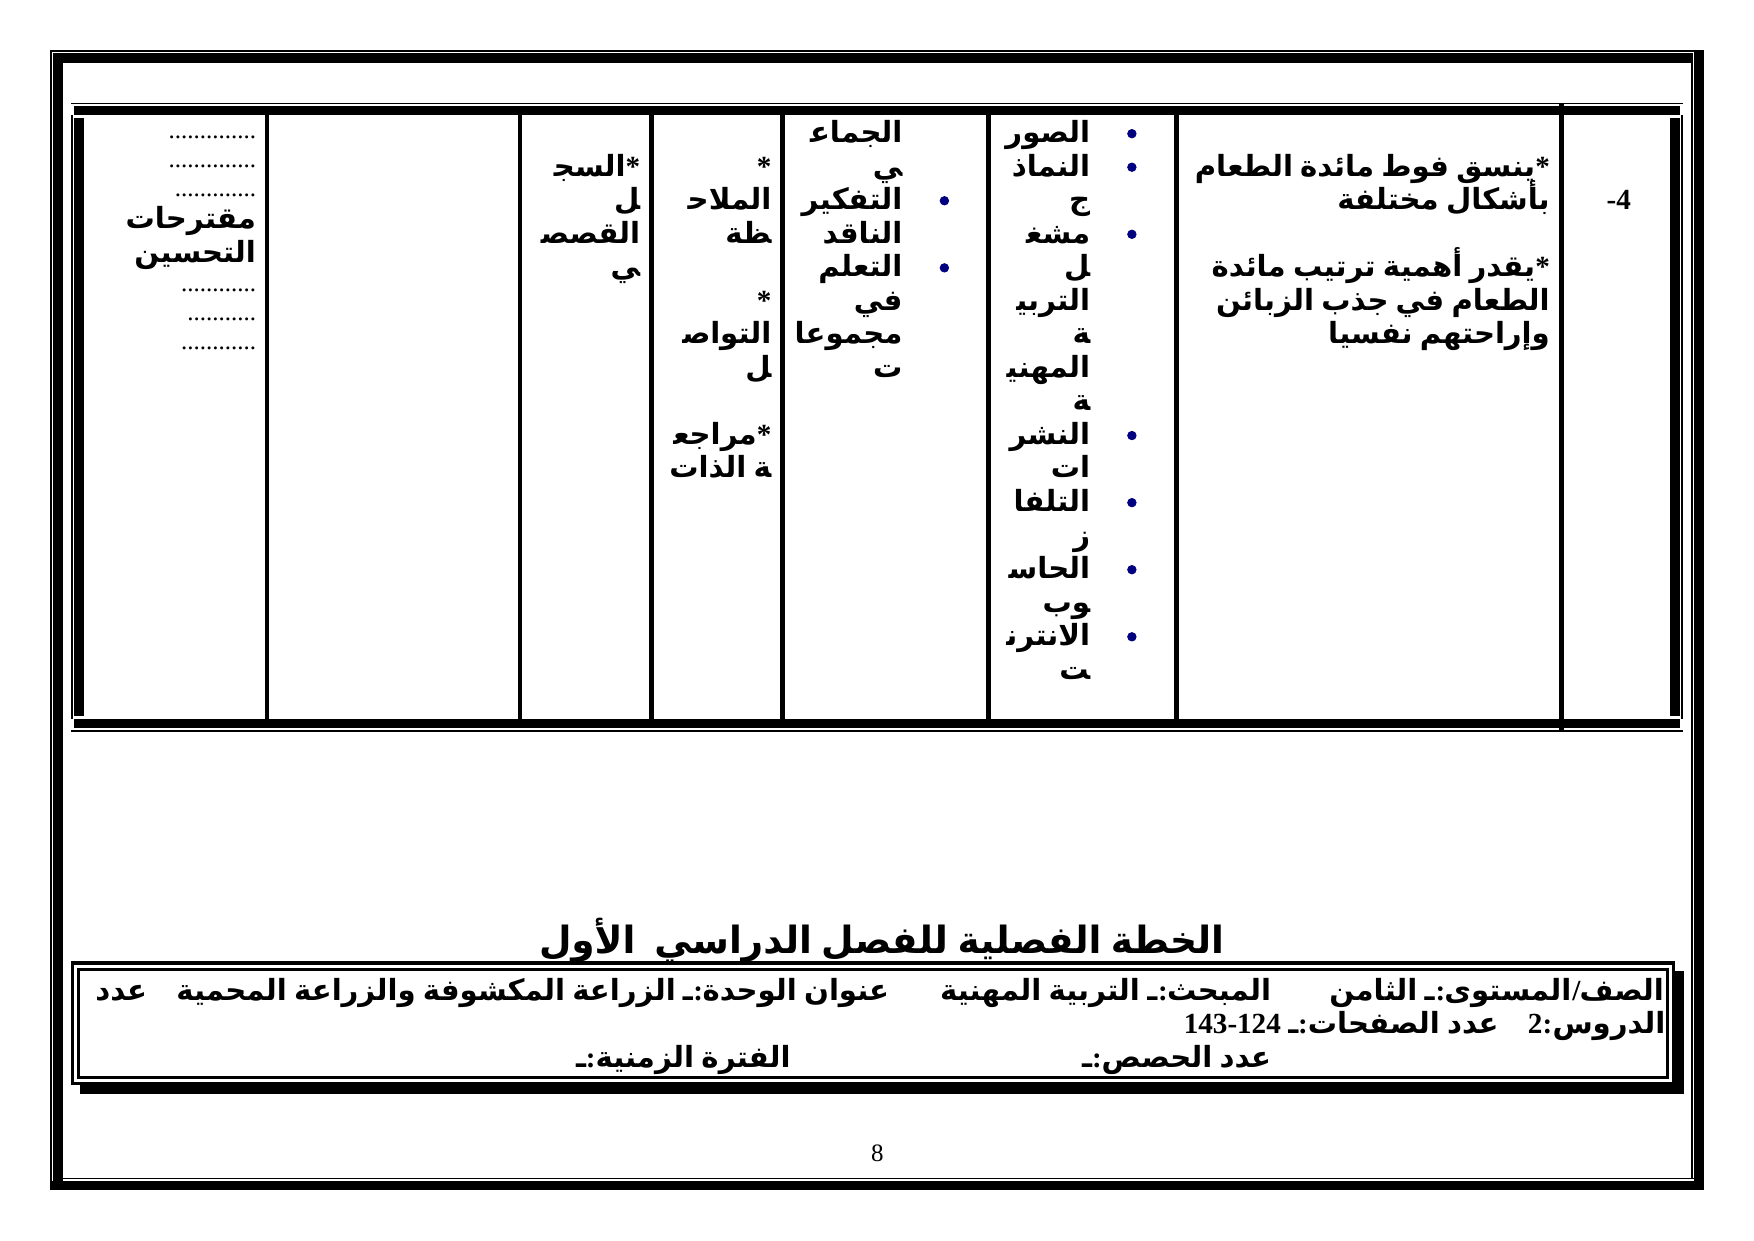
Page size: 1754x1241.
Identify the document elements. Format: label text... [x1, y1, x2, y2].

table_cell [269, 115, 518, 719]
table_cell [785, 115, 986, 719]
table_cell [991, 115, 1174, 719]
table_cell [1179, 115, 1559, 719]
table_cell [78, 115, 265, 719]
table_cell 1- 2- 3- 4- [1564, 115, 1677, 719]
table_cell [522, 115, 649, 719]
text الخطة الفصلية للفصل الدراسي الأول [89, 918, 1665, 961]
text عدد الحصص:ـ الفترة الزمنية:ـ [74, 1028, 1672, 1082]
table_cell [654, 115, 780, 719]
text الصف/المستوى:ـ الثامن المبحث:ـ التربية المهنية عنوان الوحدة:ـ الزراعة المكشوفة والزراعة المحمية عدد الدروس:2 عدد الصفحات:ـ 124-143 [74, 965, 1672, 1028]
